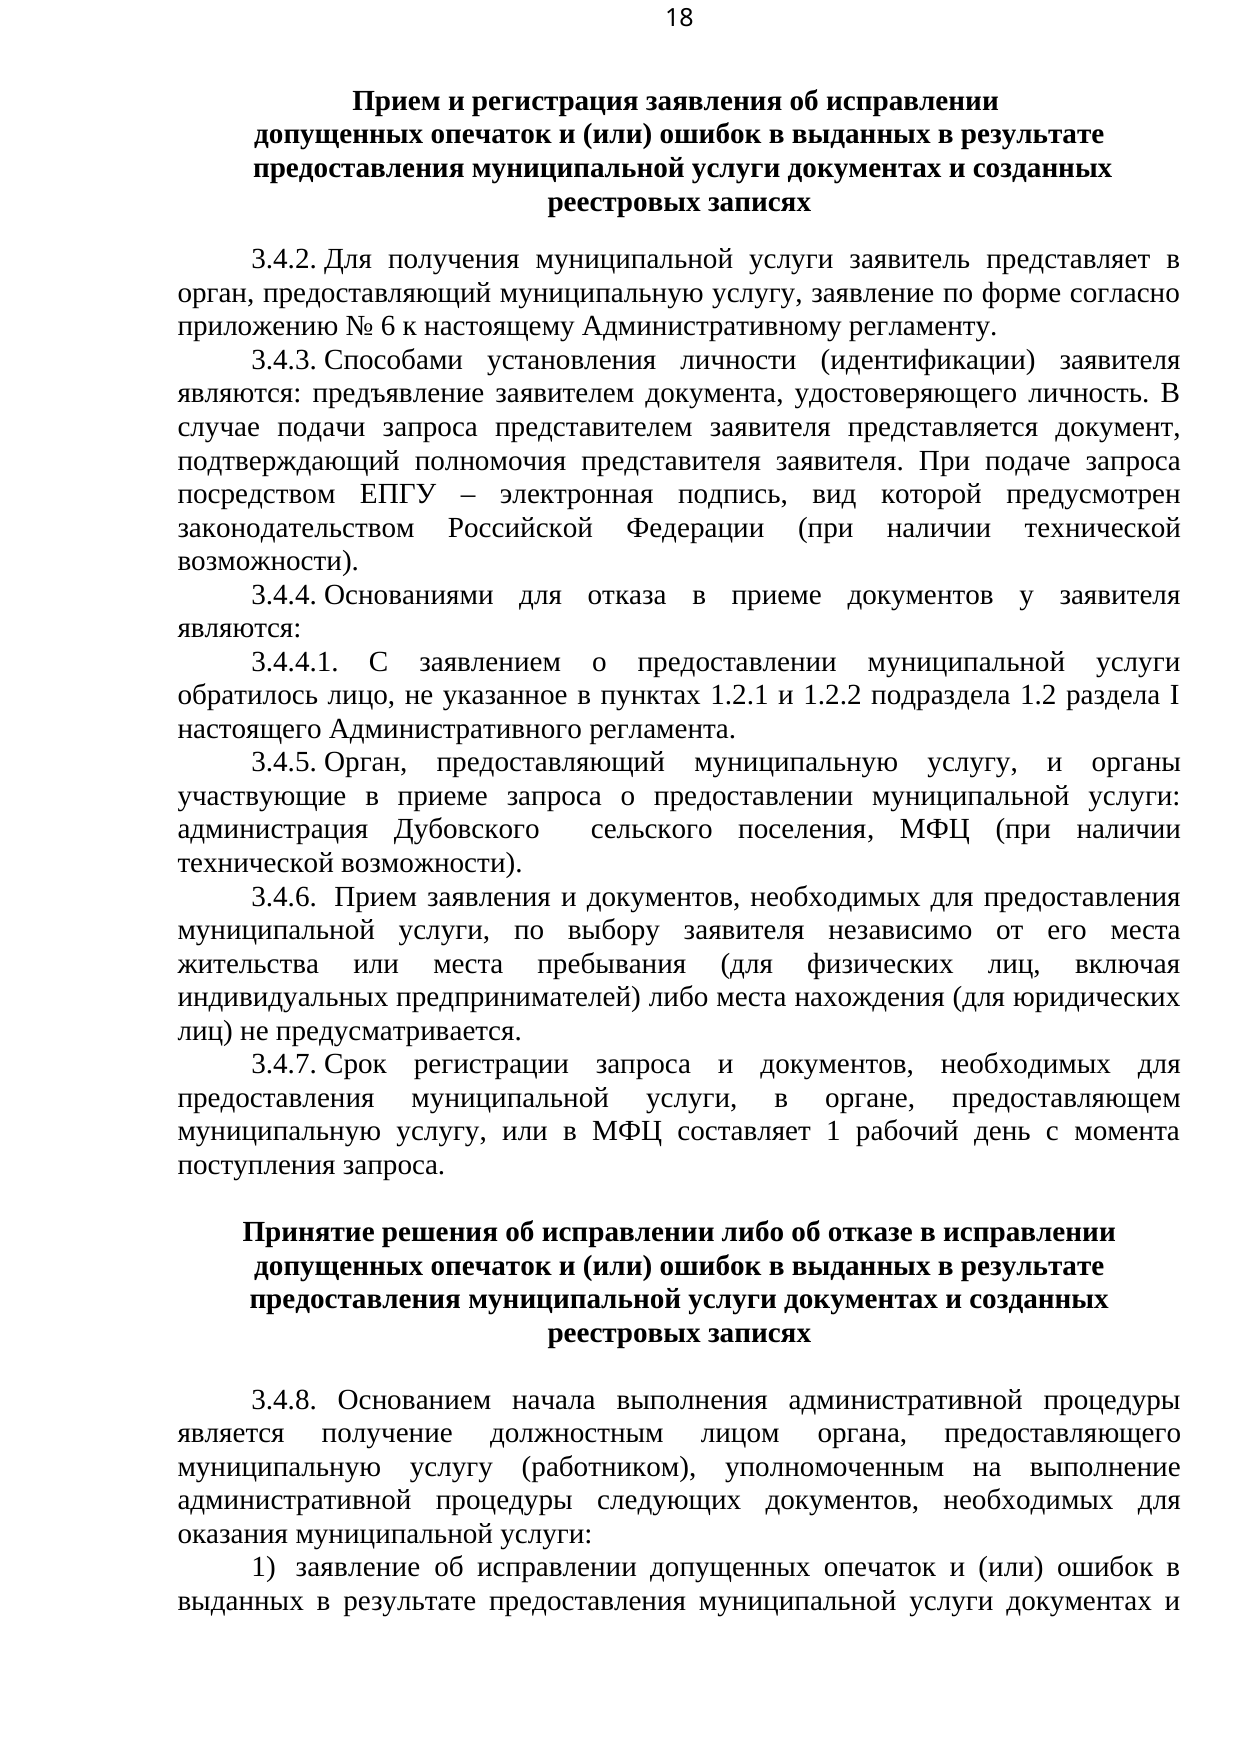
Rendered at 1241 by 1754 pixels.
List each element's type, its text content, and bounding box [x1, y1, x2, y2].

text Прием и регистрация заявления об исправлении допущенных опечаток и (или) ошибок в выданных в результате предоставления муниципальной услуги документах и созданных реестровых записях [177, 83, 1181, 217]
text Принятие решения об исправлении либо об отказе в исправлении допущенных опечаток и (или) ошибок в выданных в результате предоставления муниципальной услуги документах и созданных реестровых записях [177, 1214, 1181, 1348]
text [177, 1549, 1181, 1617]
text 3.4.2. Для получения муниципальной услуги заявитель представляет в орган, предоставляющий муниципальную услугу, заявление по форме согласно приложению № 6 к настоящему Административному регламенту. [177, 241, 1181, 342]
text 3.4.3. Способами установления личности (идентификации) заявителя являются: предъявление заявителем документа, удостоверяющего личность. В случае подачи запроса представителем заявителя представляется документ, подтверждающий полномочия представителя заявителя. При подаче запроса посредством ЕПГУ – электронная подпись, вид которой предусмотрен законодательством Российской Федерации (при наличии технической возможности). [177, 342, 1181, 577]
text 3.4.5. Орган, предоставляющий муниципальную услугу, и органы участвующие в приеме запроса о предоставлении муниципальной услуги: администрация Дубовского сельского поселения, МФЦ (при наличии технической возможности). [177, 744, 1181, 879]
text 3.4.4. Основаниями для отказа в приеме документов у заявителя являются: [177, 577, 1181, 644]
text 3.4.8. Основанием начала выполнения административной процедуры является получение должностным лицом органа, предоставляющего муниципальную услугу (работником), уполномоченным на выполнение административной процедуры следующих документов, необходимых для оказания муниципальной услуги: [177, 1382, 1181, 1549]
text 3.4.6. Приeм заявления и документов, необходимых для предоставления муниципальной услуги, по выбору заявителя независимо от его места жительства или места пребывания (для физических лиц, включая индивидуальных предпринимателей) либо места нахождения (для юридических лиц) не предусматривается. [177, 879, 1181, 1046]
text 3.4.4.1. С заявлением о предоставлении муниципальной услуги обратилось лицо, не указанное в пунктах 1.2.1 и 1.2.2 подраздела 1.2 раздела I настоящего Административного регламента. [177, 644, 1181, 744]
text 3.4.7. Срок регистрации запроса и документов, необходимых для предоставления муниципальной услуги, в органе, предоставляющем муниципальную услугу, или в МФЦ составляет 1 рабочий день с момента поступления запроса. [177, 1046, 1181, 1181]
